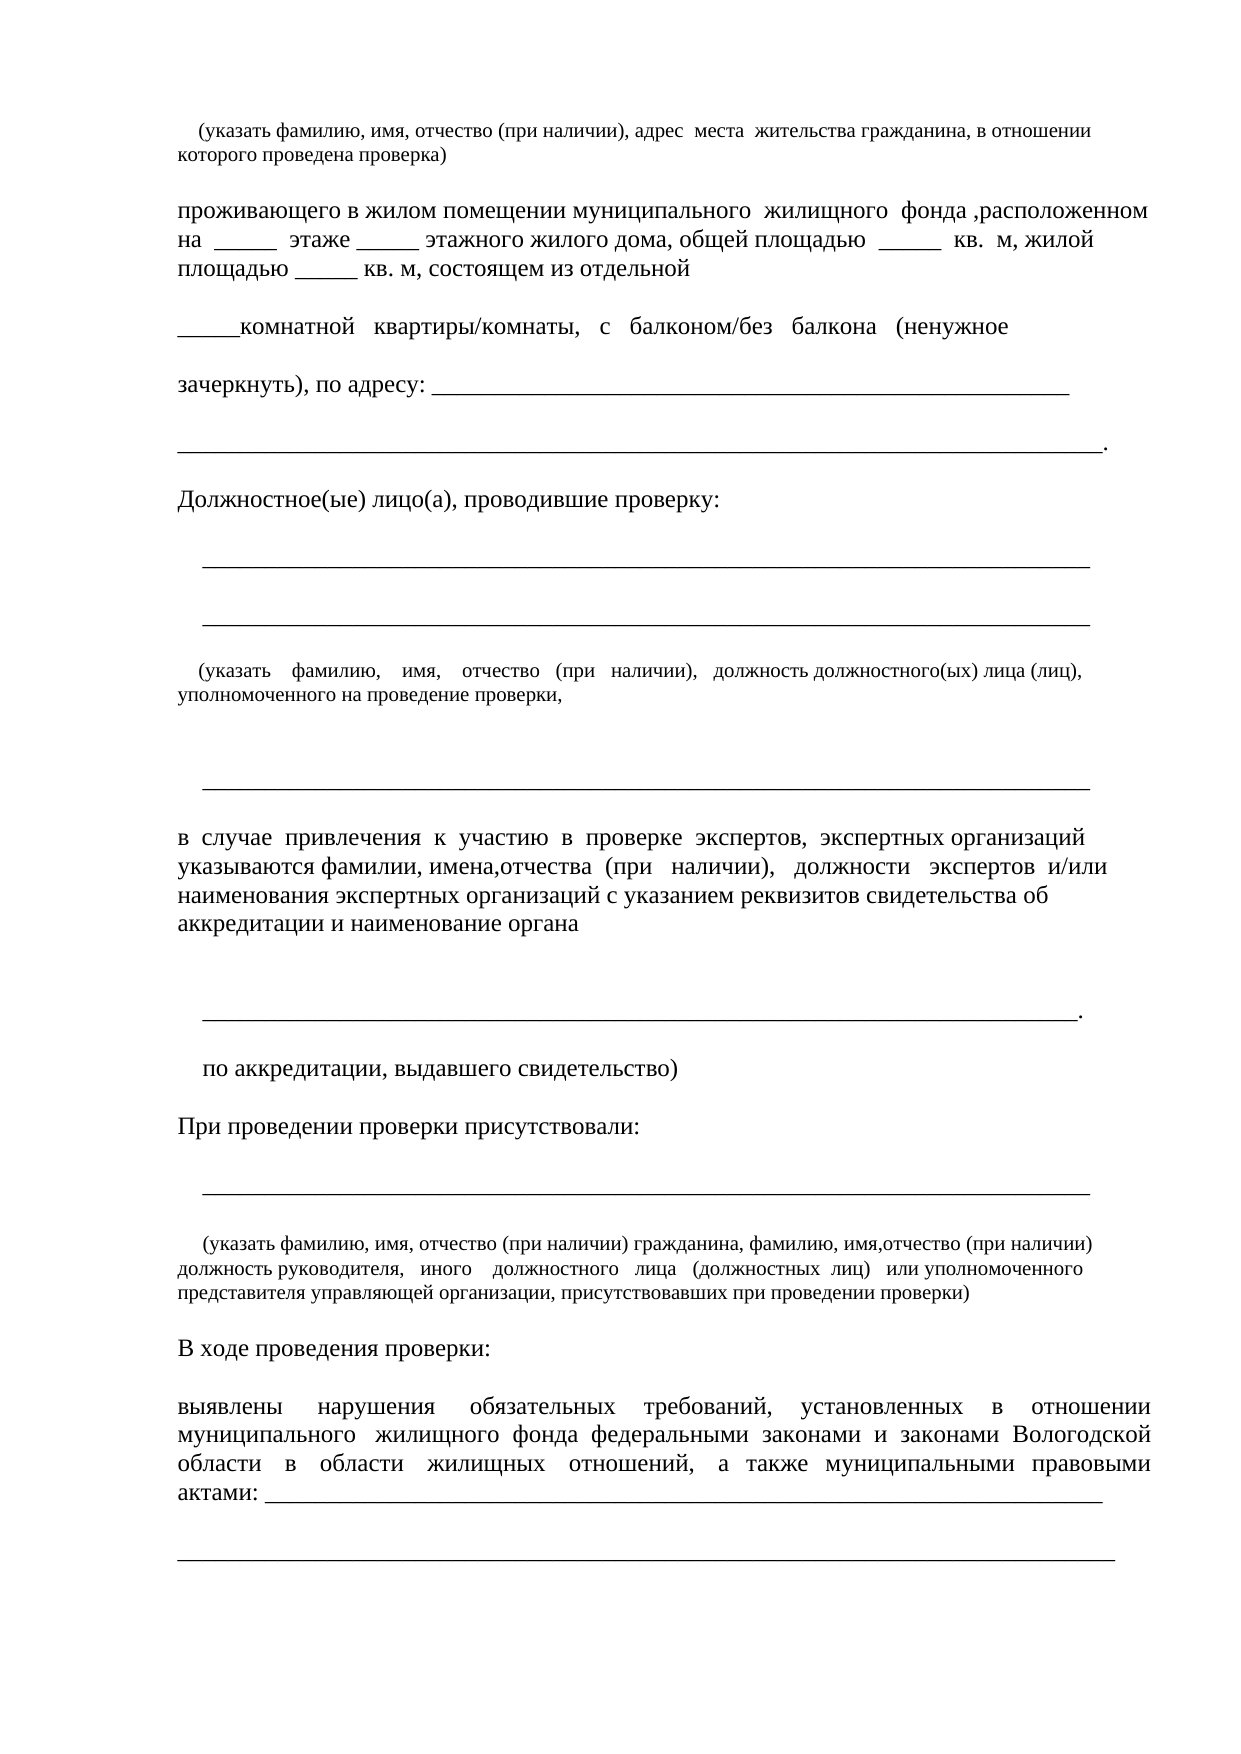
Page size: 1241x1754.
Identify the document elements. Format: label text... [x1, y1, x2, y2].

text При проведении проверки присутствовали: [177, 1111, 1152, 1140]
text _______________________________________________________________________ [177, 736, 1152, 793]
text в случае привлечения к участию в проверке экспертов, экспертных организаций указываются фамилии, имена,отчества (при наличии), должности экспертов и/или наименования экспертных организаций с указанием реквизитов свидетельства об аккредитации и наименование органа [177, 822, 1152, 937]
text Должностное(ые) лицо(а), проводившие проверку: [177, 484, 1152, 513]
text _______________________________________________________________________ [177, 600, 1152, 629]
text выявлены нарушения обязательных требований, установленных в отношении муниципального жилищного фонда федеральными законами и законами Вологодской области в области жилищных отношений, а также муниципальными правовыми актами: ___________________________________________________________________ [177, 1391, 1152, 1506]
text зачеркнуть), по адресу: ___________________________________________________ [177, 369, 1152, 397]
text проживающего в жилом помещении муниципального жилищного фонда ,расположенном на _____ этаже _____ этажного жилого дома, общей площадью _____ кв. м, жилой площадью _____ кв. м, состоящем из отдельной [177, 195, 1152, 282]
text по аккредитации, выдавшего свидетельство) [177, 1053, 1152, 1082]
text ___________________________________________________________________________ [177, 1535, 1152, 1564]
text _______________________________________________________________________ [177, 542, 1152, 571]
text __________________________________________________________________________. [177, 427, 1152, 455]
text (указать фамилию, имя, отчество (при наличии), адрес места жительства гражданина, в отношении которого проведена проверка) [177, 118, 1152, 166]
text (указать фамилию, имя, отчество (при наличии) гражданина, фамилию, имя,отчество (при наличии) должность руководителя, иного должностного лица (должностных лиц) или уполномоченного представителя управляющей организации, присутствовавших при проведении проверки) [177, 1227, 1152, 1304]
text В ходе проведения проверки: [177, 1333, 1152, 1362]
text (указать фамилию, имя, отчество (при наличии), должность должностного(ых) лица (лиц), уполномоченного на проведение проверки, [177, 658, 1152, 706]
text ______________________________________________________________________. [177, 966, 1152, 1024]
text _____комнатной квартиры/комнаты, с балконом/без балкона (ненужное [177, 311, 1152, 339]
text _______________________________________________________________________ [177, 1169, 1152, 1198]
